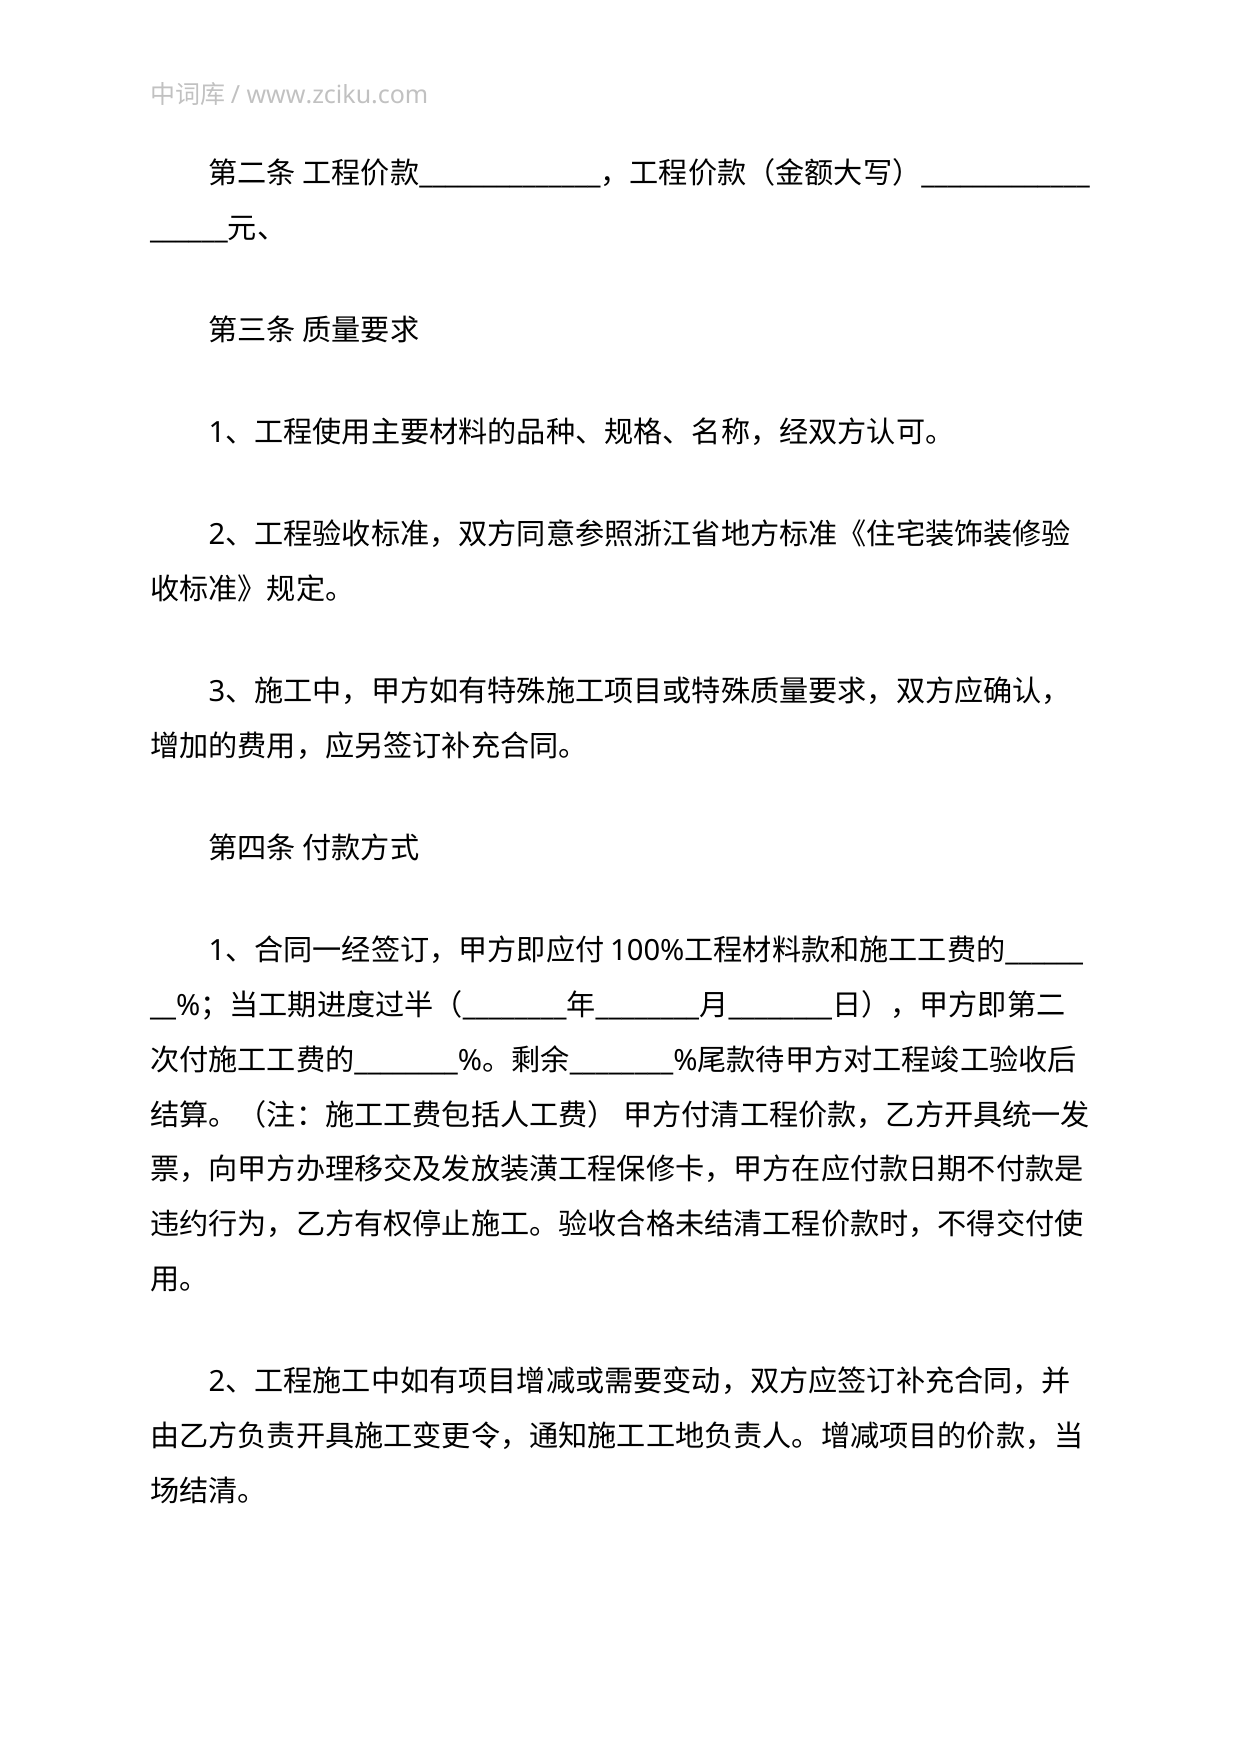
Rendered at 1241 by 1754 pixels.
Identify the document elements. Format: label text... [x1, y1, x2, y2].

text 第三条 质量要求 [150, 307, 1090, 349]
text 2、工程施工中如有项目增减或需要变动，双方应签订补充合同，并由乙方负责开具施工变更令，通知施工工地负责人。增减项目的价款，当场结清。 [150, 1357, 1090, 1510]
text 第二条 工程价款______________，工程价款（金额大写）___________________元、 [150, 150, 1090, 247]
text 1、合同一经签订，甲方即应付100%工程材料款和施工工费的________%；当工期进度过半（________年________月________日），甲方即第二次付施工工费的________%。剩余________%尾款待甲方对工程竣工验收后结算。（注：施工工费包括人工费） 甲方付清工程价款，乙方开具统一发票，向甲方办理移交及发放装潢工程保修卡，甲方在应付款日期不付款是违约行为，乙方有权停止施工。验收合格未结清工程价款时，不得交付使用。 [150, 926, 1090, 1298]
text 2、工程验收标准，双方同意参照浙江省地方标准《住宅装饰装修验收标准》规定。 [150, 511, 1090, 608]
text 1、工程使用主要材料的品种、规格、名称，经双方认可。 [150, 409, 1090, 451]
text 第四条 付款方式 [150, 824, 1090, 867]
text 3、施工中，甲方如有特殊施工项目或特殊质量要求，双方应确认，增加的费用，应另签订补充合同。 [150, 667, 1090, 765]
